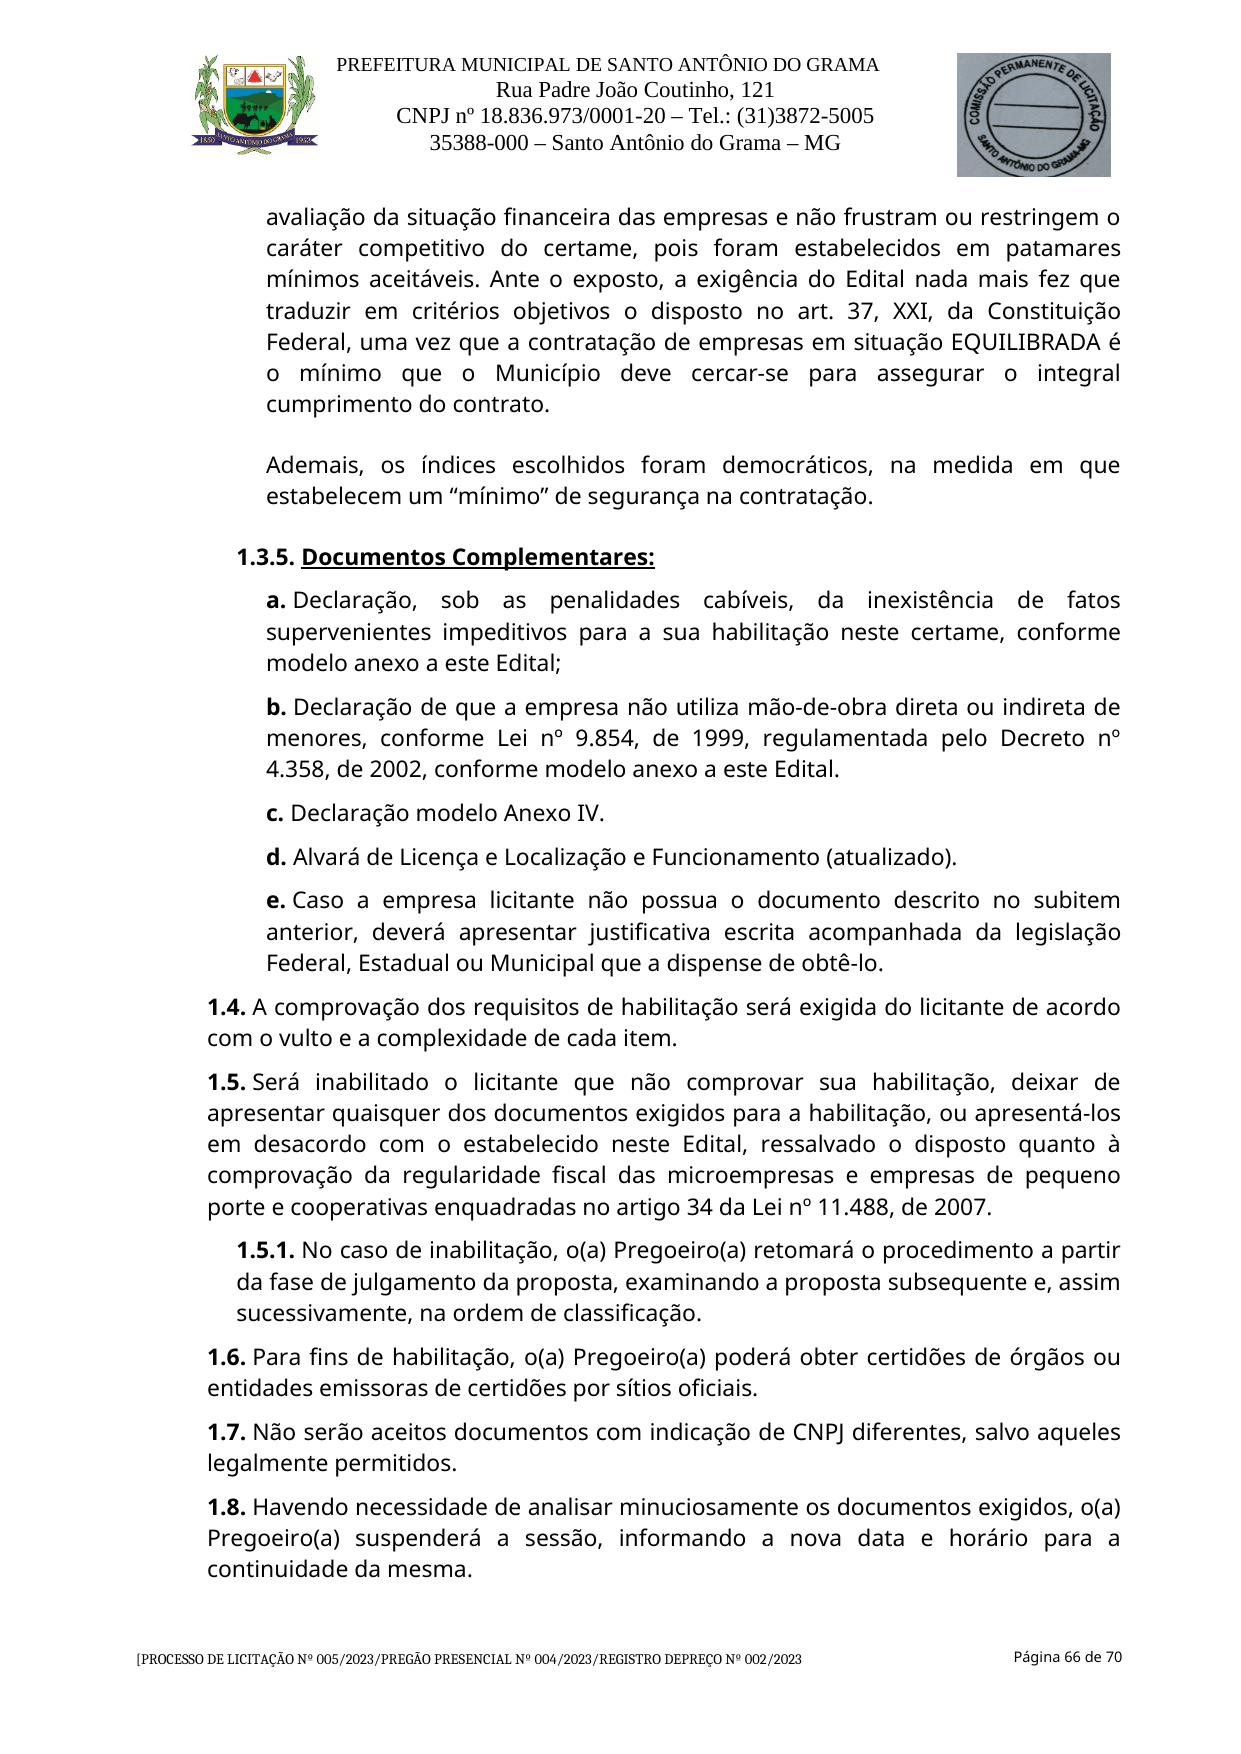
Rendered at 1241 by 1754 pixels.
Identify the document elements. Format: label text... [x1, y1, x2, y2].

list Documentos Complementares: [236, 540, 1122, 572]
list Ademais, os índices escolhidos foram democráticos, na medida em que estabelecem um “mínimo” de segurança na contratação. [266, 449, 1122, 511]
picture [957, 53, 1111, 177]
list No caso de inabilitação, o(a) Pregoeiro(a) retomará o procedimento a partir da fase de julgamento da proposta, examinando a proposta subsequente e, assim sucessivamente, na ordem de classificação. [236, 1234, 1122, 1328]
list Alvará de Licença e Localização e Funcionamento (atualizado). [266, 840, 1122, 872]
list Para fins de habilitação, o(a) Pregoeiro(a) poderá obter certidões de órgãos ou entidades emissoras de certidões por sítios oficiais. [207, 1340, 1122, 1403]
list Havendo necessidade de analisar minuciosamente os documentos exigidos, o(a) Pregoeiro(a) suspenderá a sessão, informando a nova data e horário para a continuidade da mesma. [207, 1490, 1122, 1584]
list Será inabilitado o licitante que não comprovar sua habilitação, deixar de apresentar quaisquer dos documentos exigidos para a habilitação, ou apresentá-los em desacordo com o estabelecido neste Edital, ressalvado o disposto quanto à comprovação da regularidade fiscal das microempresas e empresas de pequeno porte e cooperativas enquadradas no artigo 34 da Lei nº 11.488, de 2007. [207, 1065, 1122, 1222]
list Declaração, sob as penalidades cabíveis, da inexistência de fatos supervenientes impeditivos para a sua habilitação neste certame, conforme modelo anexo a este Edital; [266, 584, 1122, 678]
list Declaração de que a empresa não utiliza mão-de-obra direta ou indireta de menores, conforme Lei nº 9.854, de 1999, regulamentada pelo Decreto nº 4.358, de 2002, conforme modelo anexo a este Edital. [266, 690, 1122, 784]
list Declaração modelo Anexo IV. [266, 797, 1122, 828]
list Caso a empresa licitante não possua o documento descrito no subitem anterior, deverá apresentar justificativa escrita acompanhada da legislação Federal, Estadual ou Municipal que a dispense de obtê-lo. [266, 884, 1122, 978]
picture [190, 55, 319, 155]
list Não serão aceitos documentos com indicação de CNPJ diferentes, salvo aqueles legalmente permitidos. [207, 1415, 1122, 1478]
list A comprovação dos requisitos de habilitação será exigida do licitante de acordo com o vulto e a complexidade de cada item. [207, 990, 1122, 1053]
